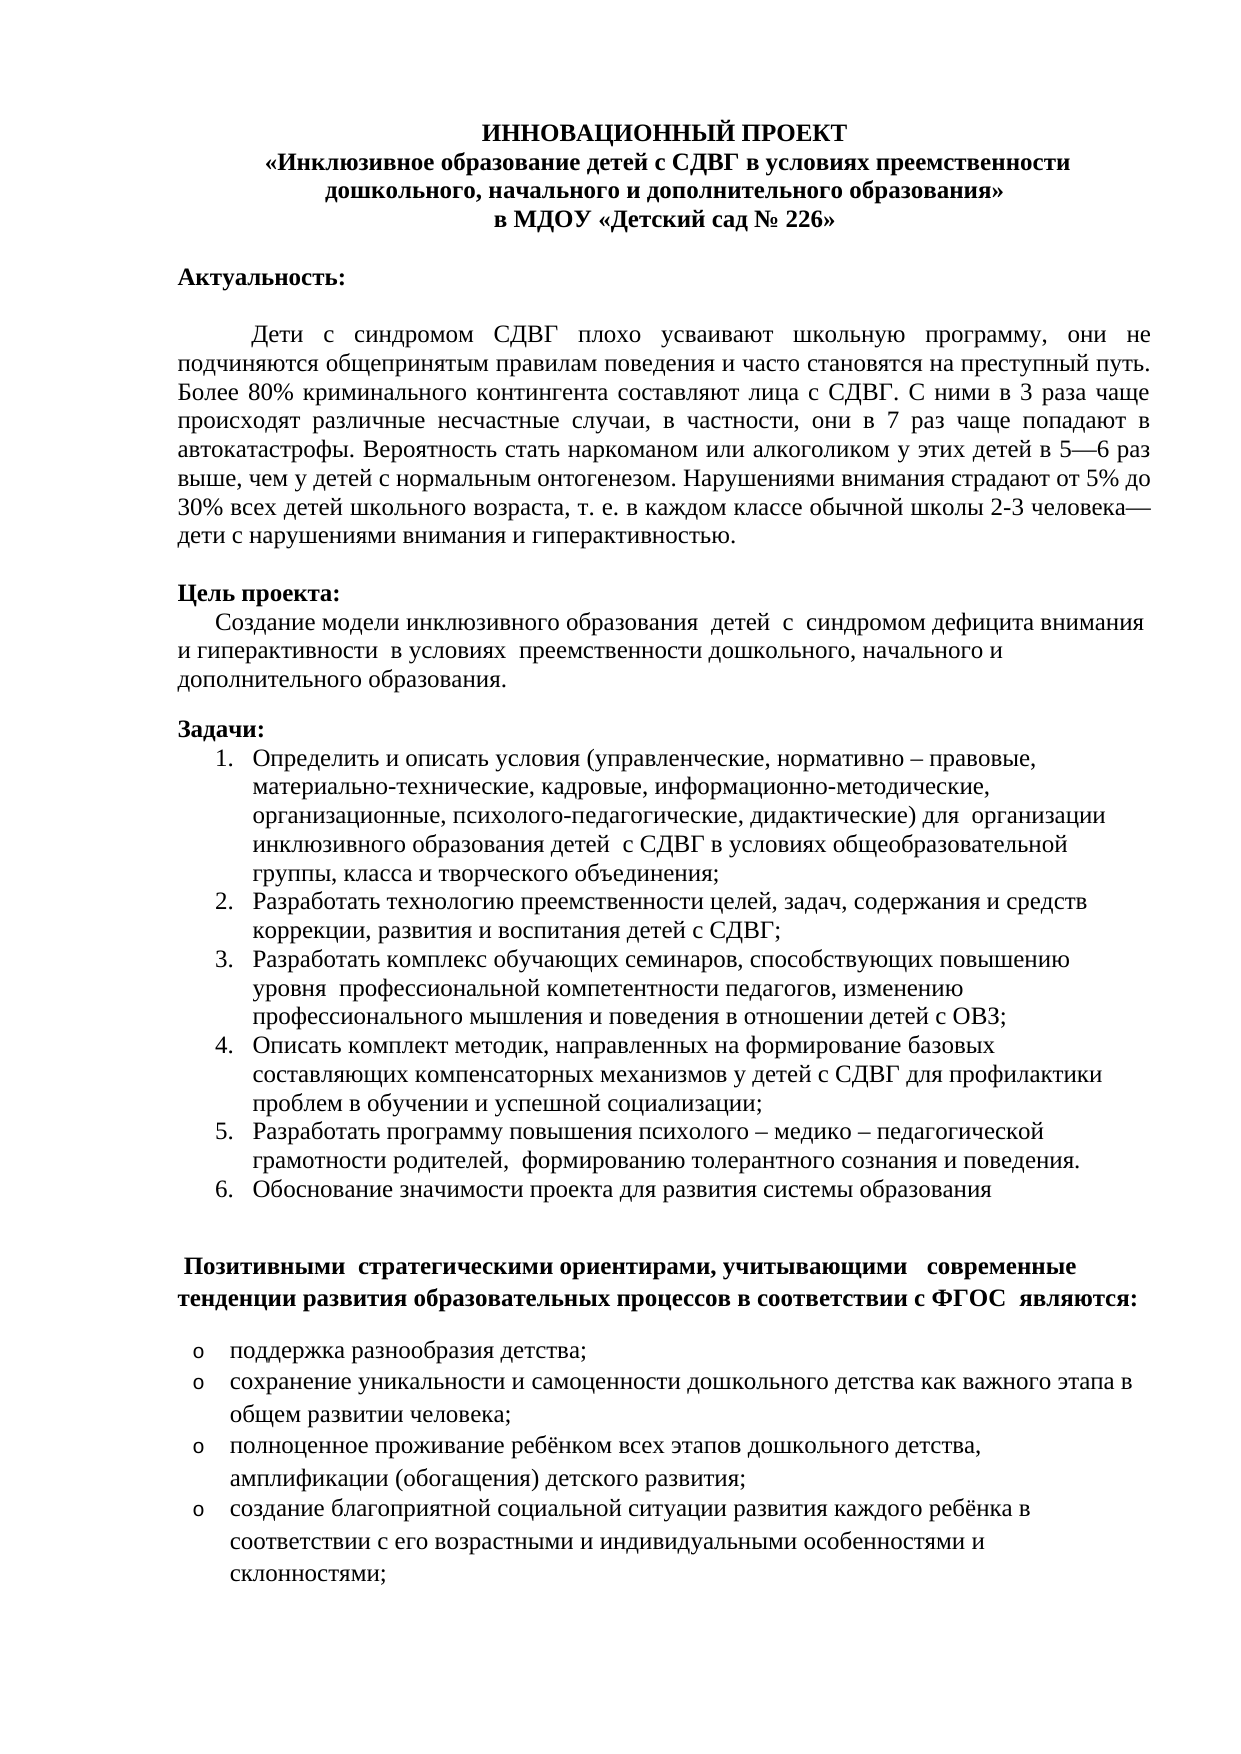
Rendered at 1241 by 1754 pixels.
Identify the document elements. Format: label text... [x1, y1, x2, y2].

list Разработать комплекс обучающих семинаров, способствующих повышению уровня профессиональной компетентности педагогов, изменению профессионального мышления и поведения в отношении детей с ОВЗ; [215, 944, 1152, 1030]
list полноценное проживание ребёнком всех этапов дошкольного детства, амплификации (обогащения) детского развития; [192, 1428, 1143, 1491]
list Обоснование значимости проекта для развития системы образования [215, 1174, 1152, 1203]
list создание благоприятной социальной ситуации развития каждого ребёнка в соответствии с его возрастными и индивидуальными особенностями и склонностями; [192, 1491, 1143, 1587]
text ИННОВАЦИОННЫЙ ПРОЕКТ [177, 118, 1152, 147]
text Дети с синдромом СДВГ плохо усваивают школьную программу, они не подчиняются общепринятым правилам поведения и часто становятся на преступный путь. Более 80% криминального контингента составляют лица с СДВГ. С ними в 3 раза чаще происходят различные несчастные случаи, в частности, они в 7 раз чаще попадают в автокатастрофы. Вероятность стать наркоманом или алкоголиком у этих детей в 5—6 раз выше, чем у детей с нормальным онтогенезом. Нарушениями внимания страдают от 5% до 30% всех детей школьного возраста, т. е. в каждом классе обычной школы 2-3 человека—дети с нарушениями внимания и гиперактивностью. [177, 319, 1152, 549]
list Разработать программу повышения психолого – медико – педагогической грамотности родителей, формированию толерантного сознания и поведения. [215, 1116, 1152, 1174]
list Разработать технологию преемственности целей, задач, содержания и средств коррекции, развития и воспитания детей с СДВГ; [215, 886, 1152, 944]
list сохранение уникальности и самоценности дошкольного детства как важного этапа в общем развитии человека; [192, 1364, 1143, 1428]
list поддержка разнообразия детства; [192, 1332, 1143, 1364]
list Описать комплект методик, направленных на формирование базовых составляющих компенсаторных механизмов у детей с СДВГ для профилактики проблем в обучении и успешной социализации; [215, 1030, 1152, 1116]
list Определить и описать условия (управленческие, нормативно – правовые, материально-технические, кадровые, информационно-методические, организационные, психолого-педагогические, дидактические) для организации инклюзивного образования детей с СДВГ в условиях общеобразовательной группы, класса и творческого объединения; [215, 743, 1152, 886]
text Цель проекта: [177, 578, 1152, 607]
text в МДОУ «Детский сад № 226» [177, 204, 1152, 233]
text Создание модели инклюзивного образования детей с синдромом дефицита внимания и гиперактивности в условиях преемственности дошкольного, начального и дополнительного образования. [177, 607, 1152, 693]
text Позитивными стратегическими ориентирами, учитывающими современные тенденции развития образовательных процессов в соответствии с ФГОС являются: [177, 1248, 1152, 1312]
text Актуальность: [177, 262, 1152, 291]
list Задачи: [177, 714, 1152, 743]
text «Инклюзивное образование детей с СДВГ в условиях преемственности дошкольного, начального и дополнительного образования» [177, 147, 1152, 204]
